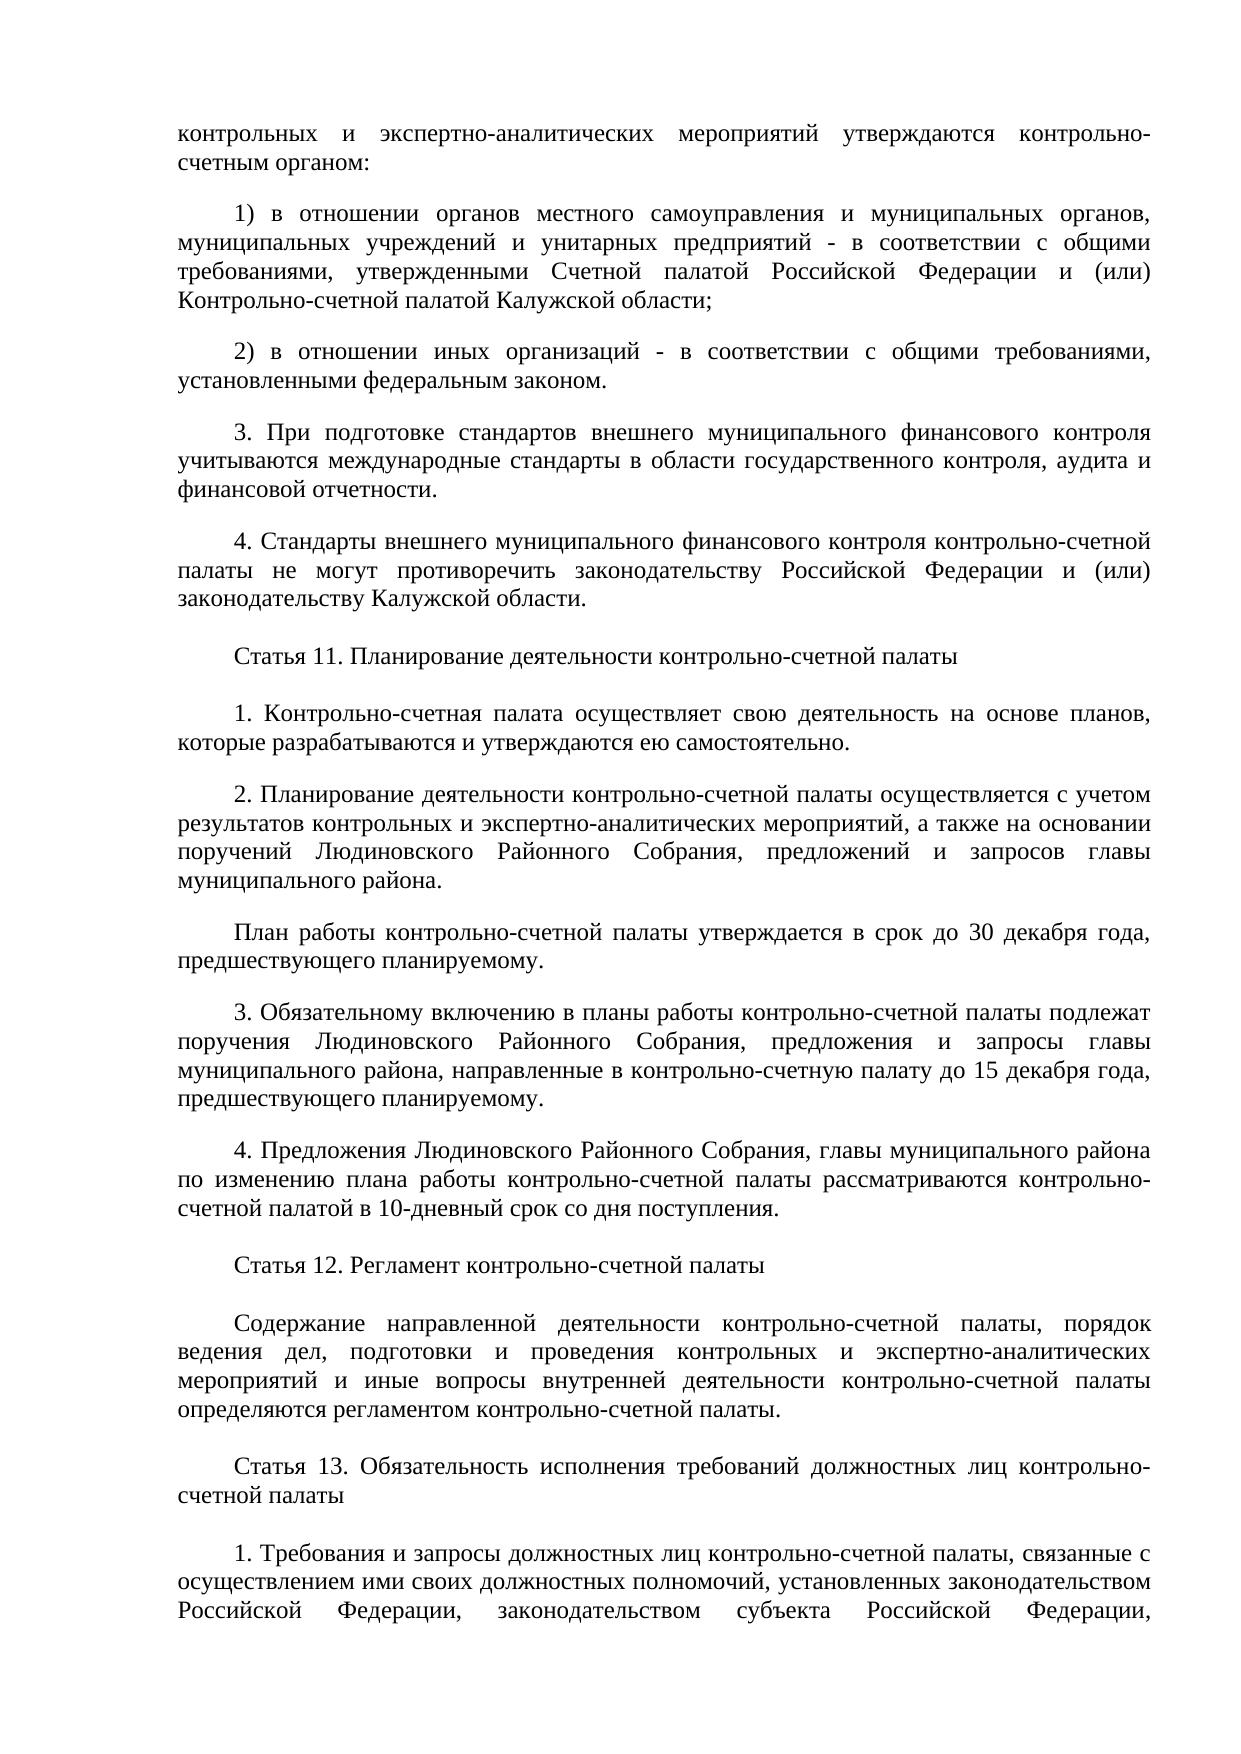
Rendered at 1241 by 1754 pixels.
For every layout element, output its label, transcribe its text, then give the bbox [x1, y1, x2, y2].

text 2. Планирование деятельности контрольно-счетной палаты осуществляется с учетом результатов контрольных и экспертно-аналитических мероприятий, а также на основании поручений Людиновского Районного Собрания, предложений и запросов главы муниципального района. [177, 779, 1152, 894]
text План работы контрольно-счетной палаты утверждается в срок до 30 декабря года, предшествующего планируемому. [177, 917, 1152, 974]
text Содержание направленной деятельности контрольно-счетной палаты, порядок ведения дел, подготовки и проведения контрольных и экспертно-аналитических мероприятий и иные вопросы внутренней деятельности контрольно-счетной палаты определяются регламентом контрольно-счетной палаты. [177, 1308, 1152, 1423]
text 3. Обязательному включению в планы работы контрольно-счетной палаты подлежат поручения Людиновского Районного Собрания, предложения и запросы главы муниципального района, направленные в контрольно-счетную палату до 15 декабря года, предшествующего планируемому. [177, 997, 1152, 1112]
text 3. При подготовке стандартов внешнего муниципального финансового контроля учитываются международные стандарты в области государственного контроля, аудита и финансовой отчетности. [177, 417, 1152, 503]
text Статья 11. Планирование деятельности контрольно-счетной палаты [177, 641, 1152, 670]
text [177, 118, 1152, 176]
text 2) в отношении иных организаций - в соответствии с общими требованиями, установленными федеральным законом. [177, 336, 1152, 394]
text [177, 1538, 1152, 1624]
text Статья 13. Обязательность исполнения требований должностных лиц контрольно-счетной палаты [177, 1451, 1152, 1509]
text 1. Контрольно-счетная палата осуществляет свою деятельность на основе планов, которые разрабатываются и утверждаются ею самостоятельно. [177, 698, 1152, 756]
text Статья 12. Регламент контрольно-счетной палаты [177, 1250, 1152, 1279]
text 4. Предложения Людиновского Районного Собрания, главы муниципального района по изменению плана работы контрольно-счетной палаты рассматриваются контрольно-счетной палатой в 10-дневный срок со дня поступления. [177, 1135, 1152, 1221]
text 4. Стандарты внешнего муниципального финансового контроля контрольно-счетной палаты не могут противоречить законодательству Российской Федерации и (или) законодательству Калужской области. [177, 526, 1152, 612]
text 1) в отношении органов местного самоуправления и муниципальных органов, муниципальных учреждений и унитарных предприятий - в соответствии с общими требованиями, утвержденными Счетной палатой Российской Федерации и (или) Контрольно-счетной палатой Калужской области; [177, 198, 1152, 313]
